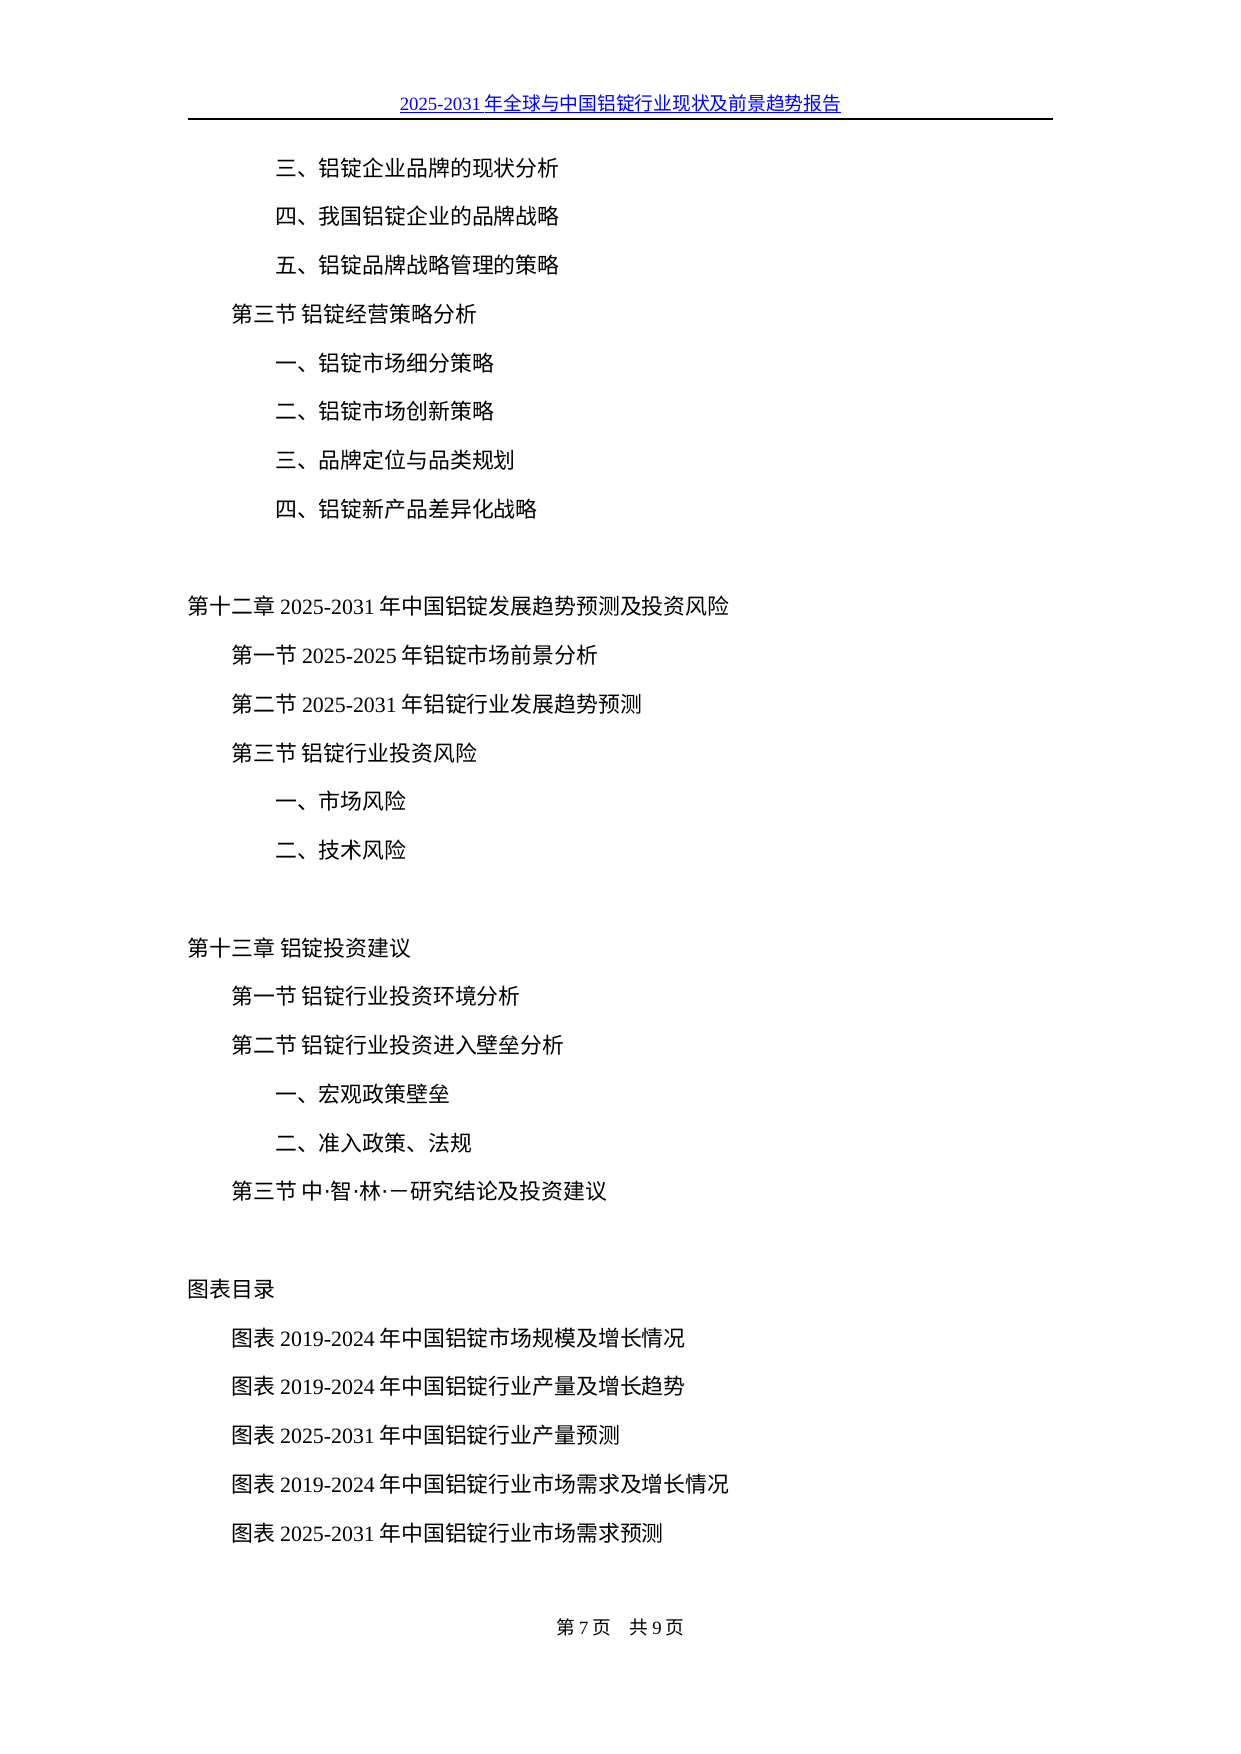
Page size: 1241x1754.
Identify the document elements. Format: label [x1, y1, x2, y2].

text [187, 150, 1053, 1548]
